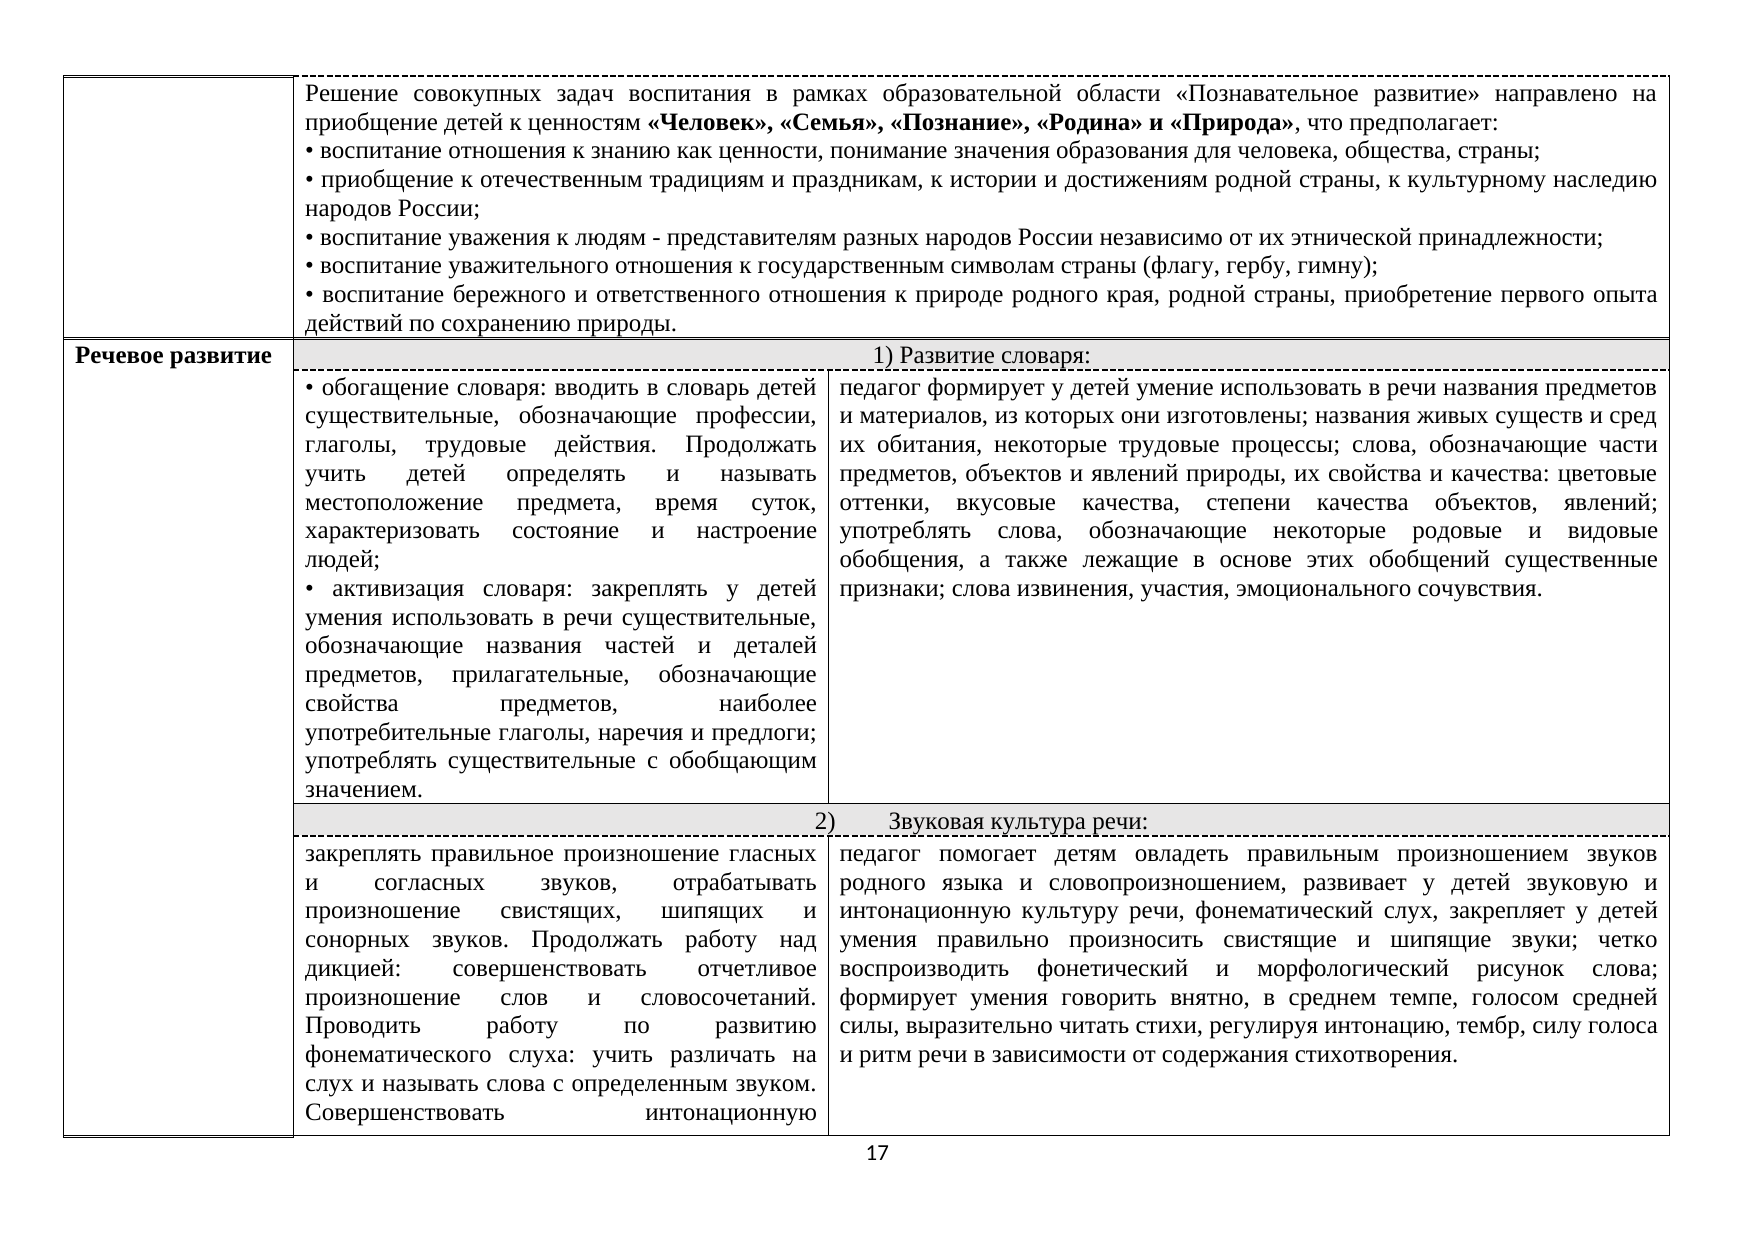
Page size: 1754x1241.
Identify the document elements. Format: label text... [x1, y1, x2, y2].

table_cell Речевое развитие [64, 340, 293, 1135]
table_cell • обогащение словаря: вводить в словарь детей существительные, обозначающие профессии, глаголы, трудовые действия. Продолжать учить детей определять и называть местоположение предмета, время суток, характеризовать состояние и настроение людей; • активизация словаря: закреплять у детей умения использовать в речи существительные, обозначающие названия частей и деталей предметов, прилагательные, обозначающие свойства предметов, наиболее употребительные глаголы, наречия и предлоги; употреблять существительные с обобщающим значением. [294, 369, 828, 803]
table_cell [64, 78, 293, 337]
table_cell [829, 835, 1669, 1135]
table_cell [294, 835, 828, 1135]
table_cell 2) Звуковая культура речи: [294, 804, 1669, 835]
table_cell Решение совокупных задач воспитания в рамках образовательной области «Познавательное развитие» направлено на приобщение детей к ценностям «Человек», «Семья», «Познание», «Родина» и «Природа», что предполагает: • воспитание отношения к знанию как ценности, понимание значения образования для человека, общества, страны; • приобщение к отечественным традициям и праздникам, к истории и достижениям родной страны, к культурному наследию народов России; • воспитание уважения к людям - представителям разных народов России независимо от их этнической принадлежности; • воспитание уважительного отношения к государственным символам страны (флагу, гербу, гимну); • воспитание бережного и ответственного отношения к природе родного края, родной страны, приобретение первого опыта действий по сохранению природы. [294, 75, 1669, 337]
table_cell педагог формирует у детей умение использовать в речи названия предметов и материалов, из которых они изготовлены; названия живых существ и сред их обитания, некоторые трудовые процессы; слова, обозначающие части предметов, объектов и явлений природы, их свойства и качества: цветовые оттенки, вкусовые качества, степени качества объектов, явлений; употреблять слова, обозначающие некоторые родовые и видовые обобщения, а также лежащие в основе этих обобщений существенные признаки; слова извинения, участия, эмоционального сочувствия. [829, 369, 1669, 803]
table_cell 1) Развитие словаря: [294, 340, 1669, 369]
